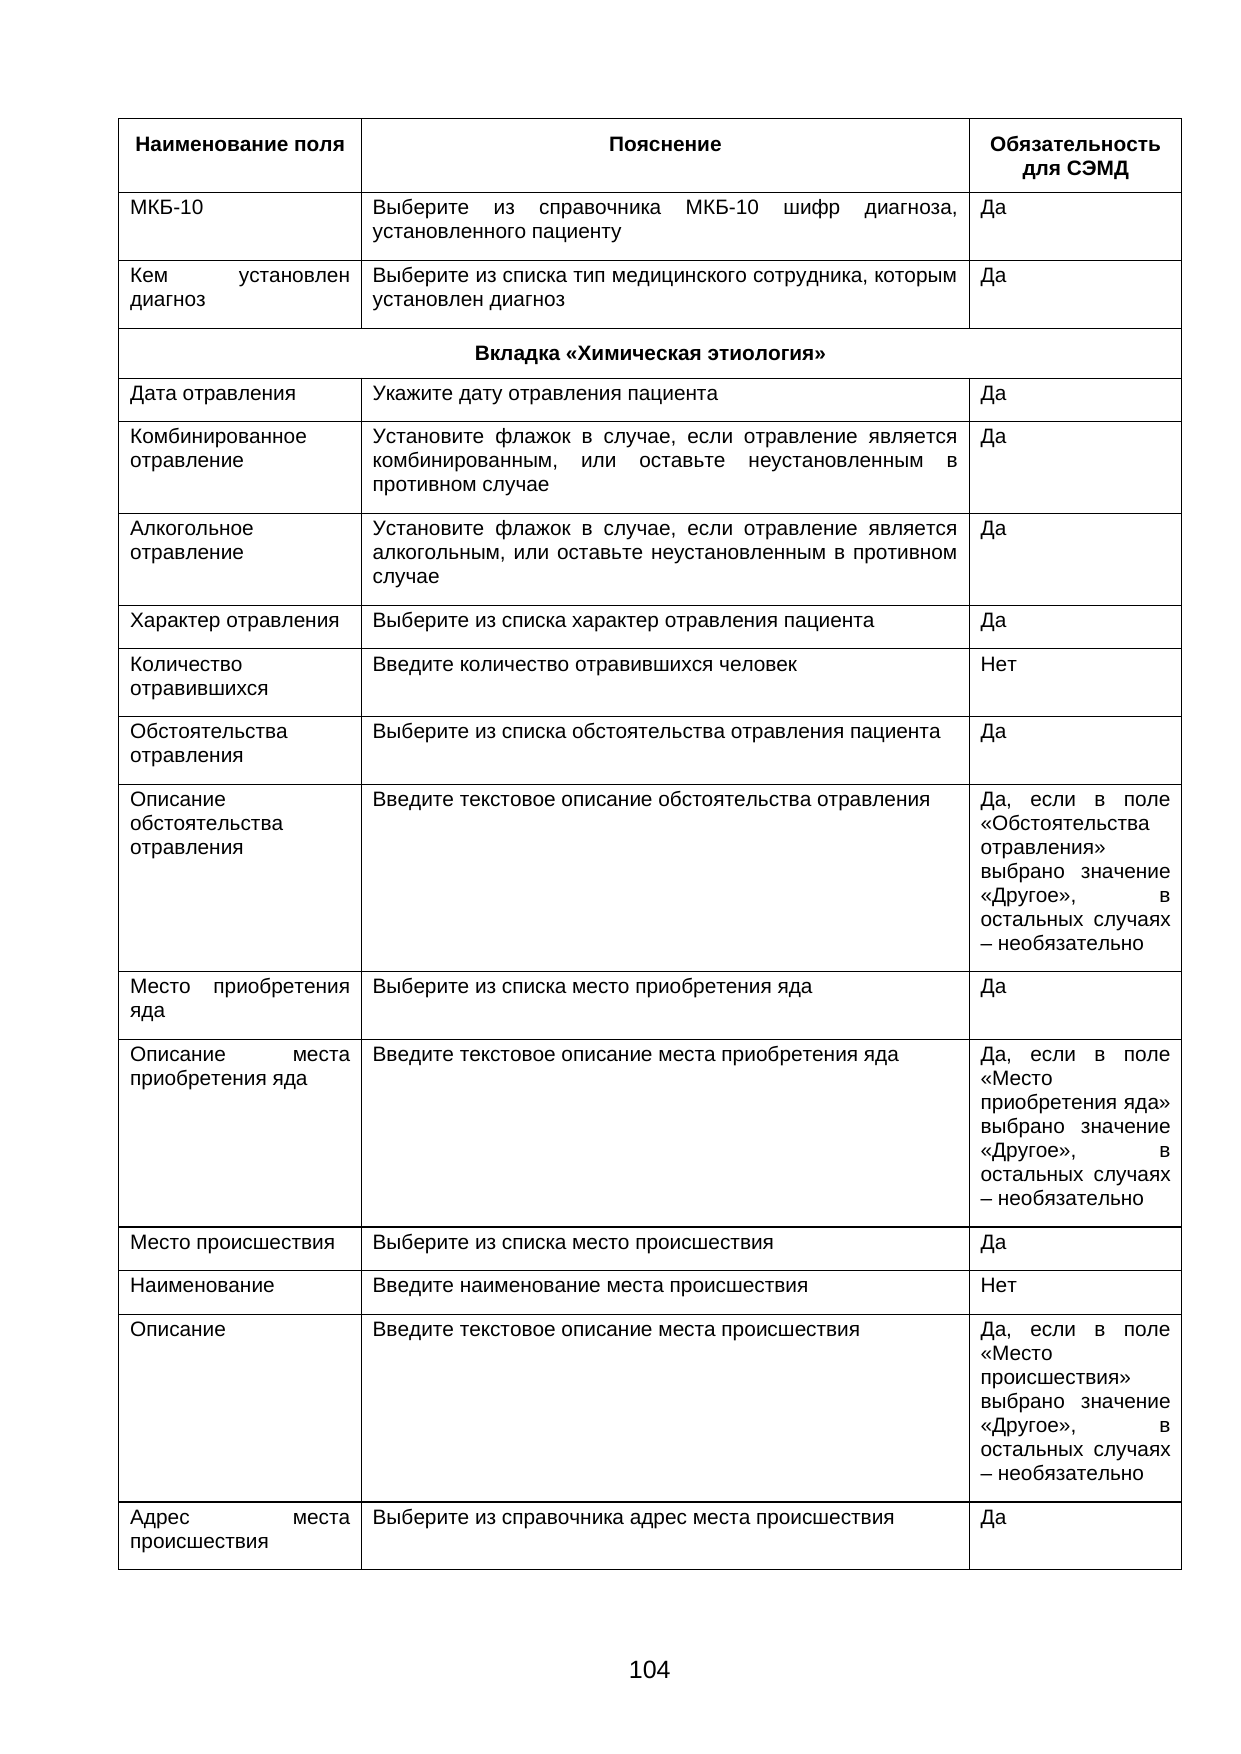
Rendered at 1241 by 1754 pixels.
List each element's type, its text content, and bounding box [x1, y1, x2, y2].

table_cell Да [970, 972, 1181, 1039]
table_header Обязательность для СЭМД [970, 119, 1181, 192]
table_cell Да, если в поле «Место происшествия» выбрано значение «Другое», в остальных случаях – необязательно [970, 1315, 1181, 1501]
table_cell Введите текстовое описание обстоятельства отравления [362, 785, 969, 971]
table_cell Алкогольное отравление [119, 514, 361, 604]
table_cell Выберите из списка тип медицинского сотрудника, которым установлен диагноз [362, 261, 969, 327]
table_cell Укажите дату отравления пациента [362, 379, 969, 421]
table_cell Наименование [119, 1271, 361, 1314]
table_cell Выберите из списка место происшествия [362, 1228, 969, 1270]
table_cell Кем установлен диагноз [119, 261, 361, 327]
table_cell Выберите из справочника МКБ-10 шифр диагноза, установленного пациенту [362, 193, 969, 260]
table_cell Введите текстовое описание места происшествия [362, 1315, 969, 1501]
table_cell Комбинированное отравление [119, 422, 361, 513]
table_cell Выберите из списка обстоятельства отравления пациента [362, 717, 969, 784]
table_cell Да, если в поле «Обстоятельства отравления» выбрано значение «Другое», в остальных случаях – необязательно [970, 785, 1181, 971]
table_cell Введите наименование места происшествия [362, 1271, 969, 1314]
table_cell Установите флажок в случае, если отравление является комбинированным, или оставьте неустановленным в противном случае [362, 422, 969, 513]
table_cell Да [970, 606, 1181, 648]
table_cell Да [970, 1503, 1181, 1569]
table_cell Характер отравления [119, 606, 361, 648]
table_cell Да [970, 261, 1181, 327]
table_cell Место приобретения яда [119, 972, 361, 1039]
table_cell Обстоятельства отравления [119, 717, 361, 784]
table_cell Установите флажок в случае, если отравление является алкогольным, или оставьте неустановленным в противном случае [362, 514, 969, 604]
table_cell Описание места приобретения яда [119, 1040, 361, 1226]
table_cell Да [970, 514, 1181, 604]
table_cell Вкладка «Химическая этиология» [119, 329, 1181, 377]
table_cell Введите текстовое описание места приобретения яда [362, 1040, 969, 1226]
table_header Наименование поля [119, 119, 361, 192]
table_cell Да [970, 717, 1181, 784]
table_cell Количество отравившихся [119, 649, 361, 716]
table_cell Выберите из списка место приобретения яда [362, 972, 969, 1039]
table_cell Адрес места происшествия [119, 1503, 361, 1569]
table_cell Нет [970, 1271, 1181, 1314]
table_cell Да [970, 379, 1181, 421]
table_cell Выберите из справочника адрес места происшествия [362, 1503, 969, 1569]
table_cell Описание обстоятельства отравления [119, 785, 361, 971]
table_cell Введите количество отравившихся человек [362, 649, 969, 716]
table_cell Выберите из списка характер отравления пациента [362, 606, 969, 648]
table_cell Да [970, 193, 1181, 260]
table_cell МКБ-10 [119, 193, 361, 260]
table_cell Дата отравления [119, 379, 361, 421]
table_cell Место происшествия [119, 1228, 361, 1270]
table_cell Да, если в поле «Место приобретения яда» выбрано значение «Другое», в остальных случаях – необязательно [970, 1040, 1181, 1226]
table_cell Да [970, 422, 1181, 513]
table_cell Да [970, 1228, 1181, 1270]
table_cell Нет [970, 649, 1181, 716]
table_header Пояснение [362, 119, 969, 192]
table_cell Описание [119, 1315, 361, 1501]
